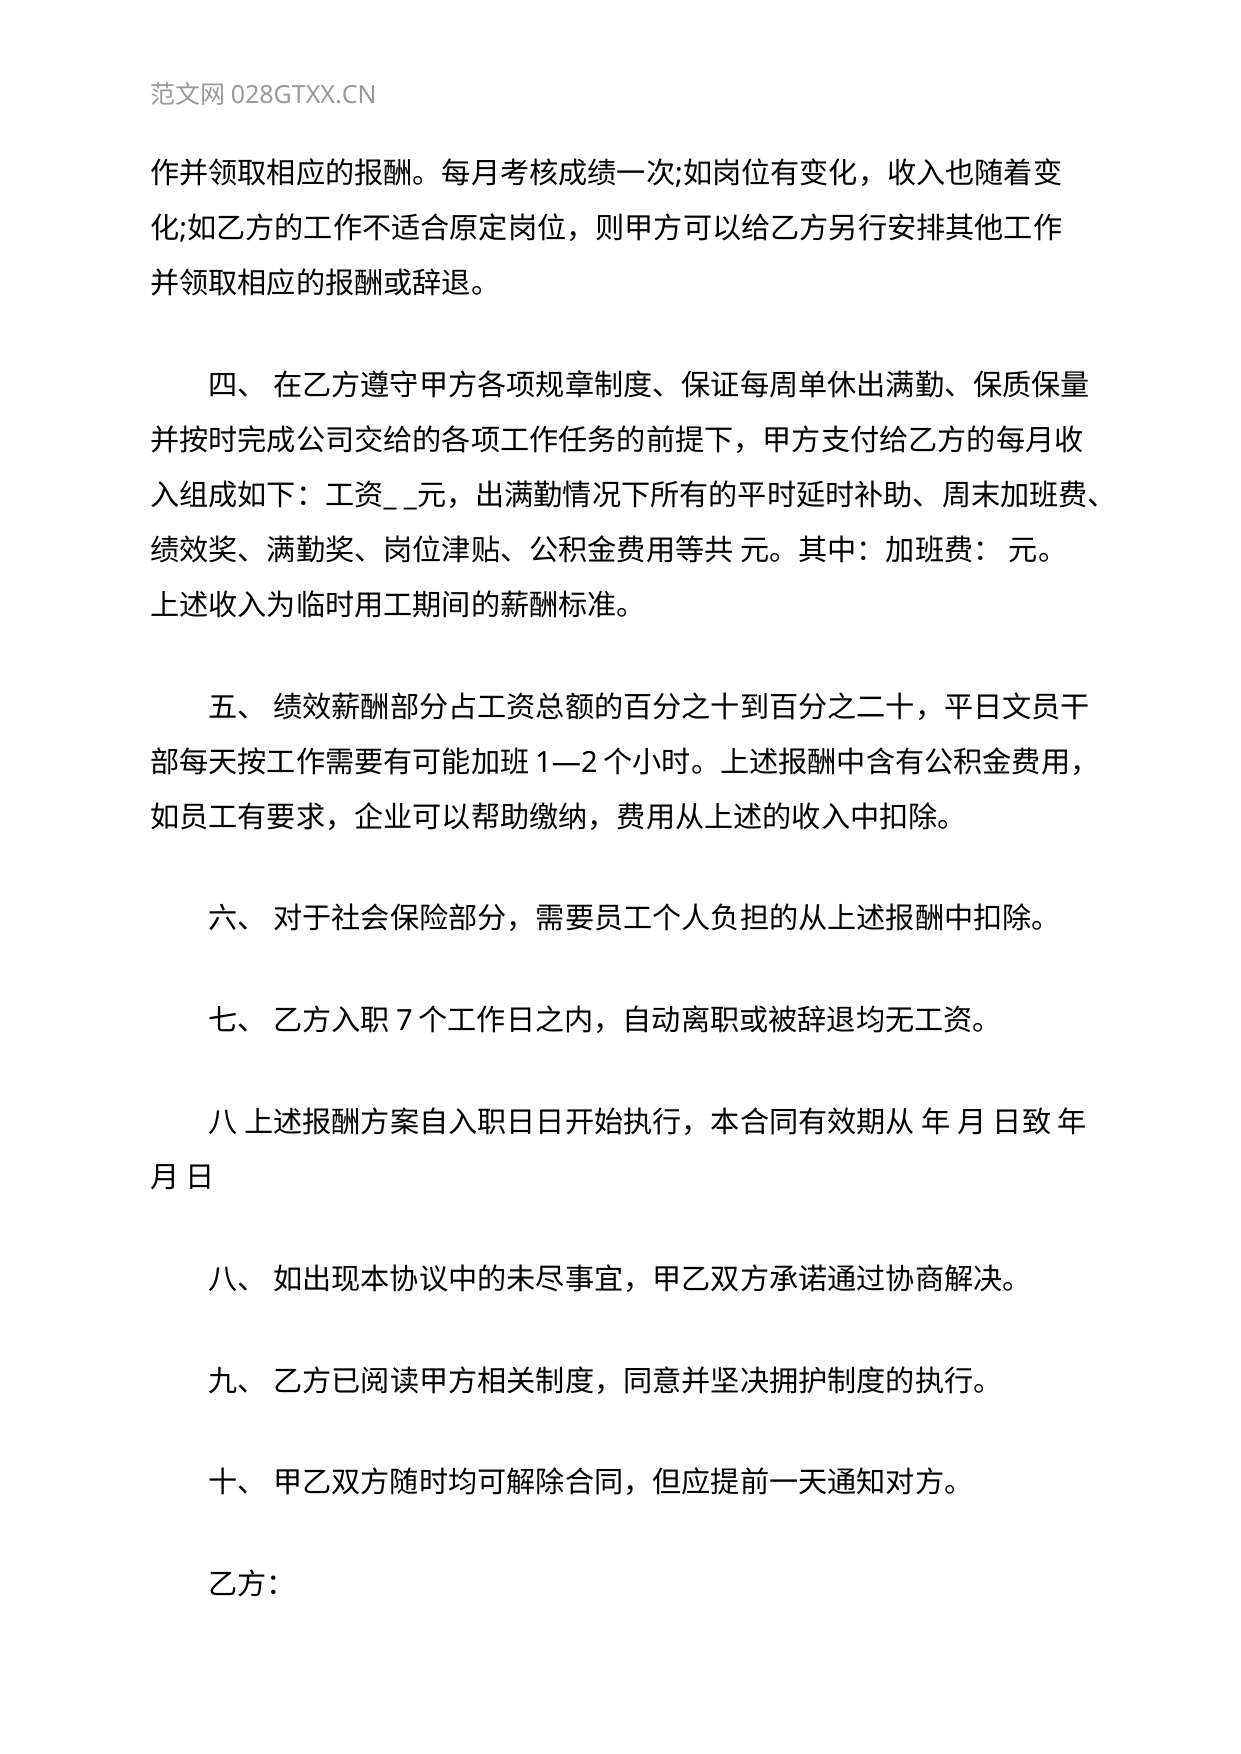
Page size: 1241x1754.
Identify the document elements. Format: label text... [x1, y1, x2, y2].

text 四、 在乙方遵守甲方各项规章制度、保证每周单休出满勤、保质保量并按时完成公司交给的各项工作任务的前提下，甲方支付给乙方的每月收入组成如下：工资_ _元，出满勤情况下所有的平时延时补助、周末加班费、绩效奖、满勤奖、岗位津贴、公积金费用等共 元。其中：加班费： 元。上述收入为临时用工期间的薪酬标准。 [150, 362, 1090, 624]
text 八 上述报酬方案自入职日日开始执行，本合同有效期从 年 月 日致 年 月 日 [150, 1099, 1090, 1196]
text 六、 对于社会保险部分，需要员工个人负担的从上述报酬中扣除。 [150, 895, 1090, 937]
text 七、 乙方入职7个工作日之内，自动离职或被辞退均无工资。 [150, 997, 1090, 1039]
text 乙方： [150, 1561, 1090, 1603]
text 五、 绩效薪酬部分占工资总额的百分之十到百分之二十，平日文员干部每天按工作需要有可能加班1—2个小时。上述报酬中含有公积金费用，如员工有要求，企业可以帮助缴纳，费用从上述的收入中扣除。 [150, 683, 1090, 835]
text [150, 150, 1090, 302]
text 九、 乙方已阅读甲方相关制度，同意并坚决拥护制度的执行。 [150, 1357, 1090, 1399]
text 八、 如出现本协议中的未尽事宜，甲乙双方承诺通过协商解决。 [150, 1255, 1090, 1298]
text 十、 甲乙双方随时均可解除合同，但应提前一天通知对方。 [150, 1459, 1090, 1501]
